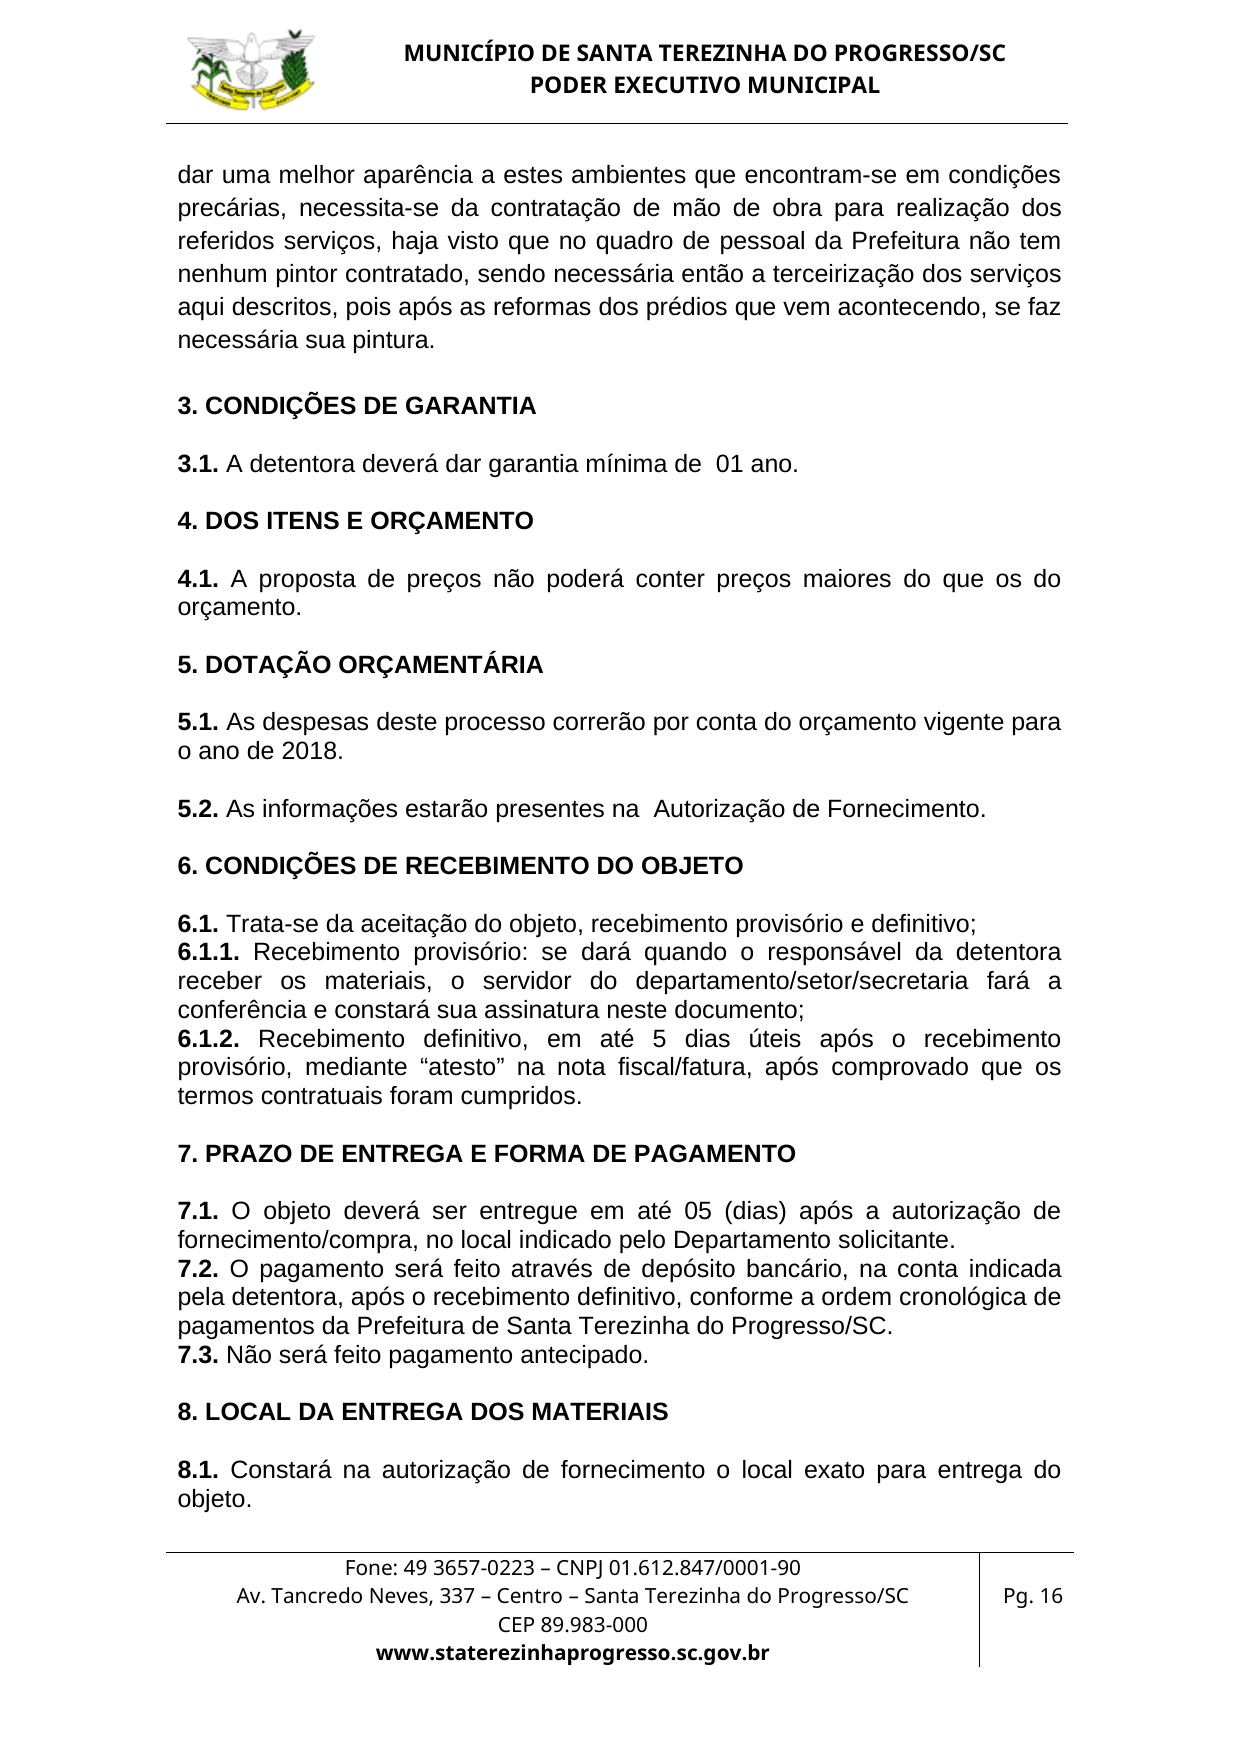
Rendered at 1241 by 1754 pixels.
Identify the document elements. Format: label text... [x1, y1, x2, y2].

text 5. DOTAÇÃO ORÇAMENTÁRIA [177, 650, 1063, 679]
text 7. PRAZO DE ENTREGA E FORMA DE PAGAMENTO [177, 1139, 1063, 1167]
text 7.2. O pagamento será feito através de depósito bancário, na conta indicada pela detentora, após o recebimento definitivo, conforme a ordem cronológica de pagamentos da Prefeitura de Santa Terezinha do Progresso/SC. [177, 1254, 1063, 1340]
text 6. CONDIÇÕES DE RECEBIMENTO DO OBJETO [177, 851, 1063, 880]
picture [177, 14, 329, 123]
text 4.1. A proposta de preços não poderá conter preços maiores do que os do orçamento. [177, 564, 1063, 621]
text 8.1. Constará na autorização de fornecimento o local exato para entrega do objeto. [177, 1455, 1063, 1512]
text 3. CONDIÇÕES DE GARANTIA [177, 391, 1063, 420]
text 5.2. As informações estarão presentes na Autorização de Fornecimento. [177, 794, 1063, 822]
text 6.1.2. Recebimento definitivo, em até 5 dias úteis após o recebimento provisório, mediante “atesto” na nota fiscal/fatura, após comprovado que os termos contratuais foram cumpridos. [177, 1024, 1063, 1110]
text 5.1. As despesas deste processo correrão por conta do orçamento vigente para o ano de 2018. [177, 707, 1063, 765]
text 7.3. Não será feito pagamento antecipado. [177, 1340, 1063, 1369]
text 6.1.1. Recebimento provisório: se dará quando o responsável da detentora receber os materiais, o servidor do departamento/setor/secretaria fará a conferência e constará sua assinatura neste documento; [177, 937, 1063, 1024]
text 8. LOCAL DA ENTREGA DOS MATERIAIS [177, 1397, 1063, 1426]
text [177, 160, 1063, 354]
text 3.1. A detentora deverá dar garantia mínima de 01 ano. [177, 449, 1063, 477]
text 6.1. Trata-se da aceitação do objeto, recebimento provisório e definitivo; [177, 909, 1063, 937]
text 7.1. O objeto deverá ser entregue em até 05 (dias) após a autorização de fornecimento/compra, no local indicado pelo Departamento solicitante. [177, 1196, 1063, 1254]
text 4. DOS ITENS E ORÇAMENTO [177, 506, 1063, 535]
